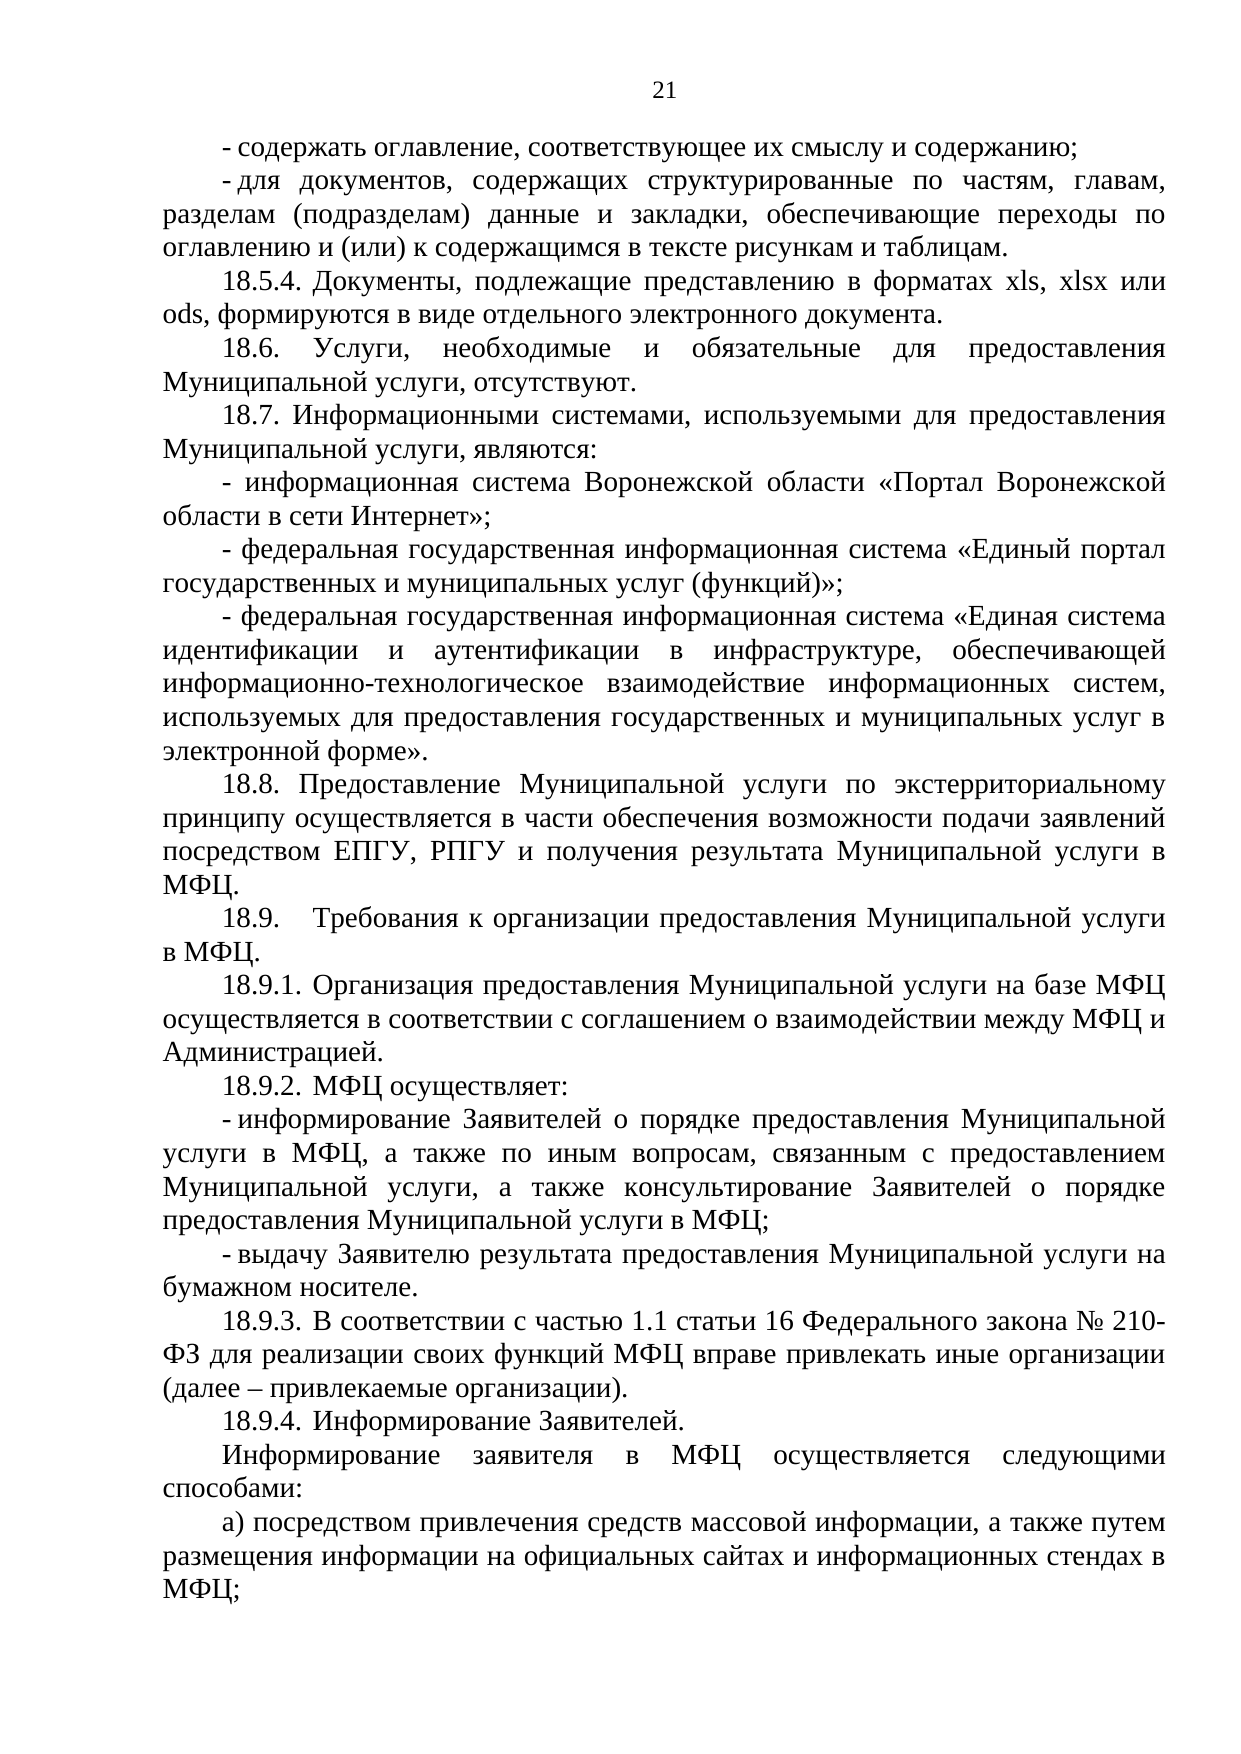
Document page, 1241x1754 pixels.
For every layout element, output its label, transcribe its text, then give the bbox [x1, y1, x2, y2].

text 18.9.3. В соответствии с частью 1.1 статьи 16 Федерального закона № 210-ФЗ для реализации своих функций МФЦ вправе привлекать иные организации (далее – привлекаемые организации). [162, 1303, 1167, 1403]
text - содержать оглавление, соответствующее их смыслу и содержанию; [162, 129, 1167, 162]
text 18.6. Услуги, необходимые и обязательные для предоставления Муниципальной услуги, отсутствуют. [162, 330, 1167, 397]
text 18.9. Требования к организации предоставления Муниципальной услуги в МФЦ. [162, 900, 1167, 967]
text - федеральная государственная информационная система «Единая система идентификации и аутентификации в инфраструктуре, обеспечивающей информационно-технологическое взаимодействие информационных систем, используемых для предоставления государственных и муниципальных услуг в электронной форме». [162, 598, 1167, 766]
text 18.9.2. МФЦ осуществляет: [162, 1068, 1167, 1102]
text 18.7. Информационными системами, используемыми для предоставления Муниципальной услуги, являются: [162, 397, 1167, 464]
text 18.9.4. Информирование Заявителей. [162, 1403, 1167, 1437]
text - для документов, содержащих структурированные по частям, главам, разделам (подразделам) данные и закладки, обеспечивающие переходы по оглавлению и (или) к содержащимся в тексте рисункам и таблицам. [162, 162, 1167, 263]
text 18.5.4. Документы, подлежащие представлению в форматах xls, xlsx или ods, формируются в виде отдельного электронного документа. [162, 263, 1167, 330]
text - информационная система Воронежской области «Портал Воронежской области в сети Интернет»; [162, 464, 1167, 531]
text а) посредством привлечения средств массовой информации, а также путем размещения информации на официальных сайтах и информационных стендах в МФЦ; [162, 1504, 1167, 1605]
text - федеральная государственная информационная система «Единый портал государственных и муниципальных услуг (функций)»; [162, 531, 1167, 598]
text - информирование Заявителей о порядке предоставления Муниципальной услуги в МФЦ, а также по иным вопросам, связанным с предоставлением Муниципальной услуги, а также консультирование Заявителей о порядке предоставления Муниципальной услуги в МФЦ; [162, 1102, 1167, 1236]
text Информирование заявителя в МФЦ осуществляется следующими способами: [162, 1437, 1167, 1504]
text 18.9.1. Организация предоставления Муниципальной услуги на базе МФЦ осуществляется в соответствии с соглашением о взаимодействии между МФЦ и Администрацией. [162, 967, 1167, 1068]
text - выдачу Заявителю результата предоставления Муниципальной услуги на бумажном носителе. [162, 1236, 1167, 1303]
text 18.8. Предоставление Муниципальной услуги по экстерриториальному принципу осуществляется в части обеспечения возможности подачи заявлений посредством ЕПГУ, РПГУ и получения результата Муниципальной услуги в МФЦ. [162, 766, 1167, 900]
